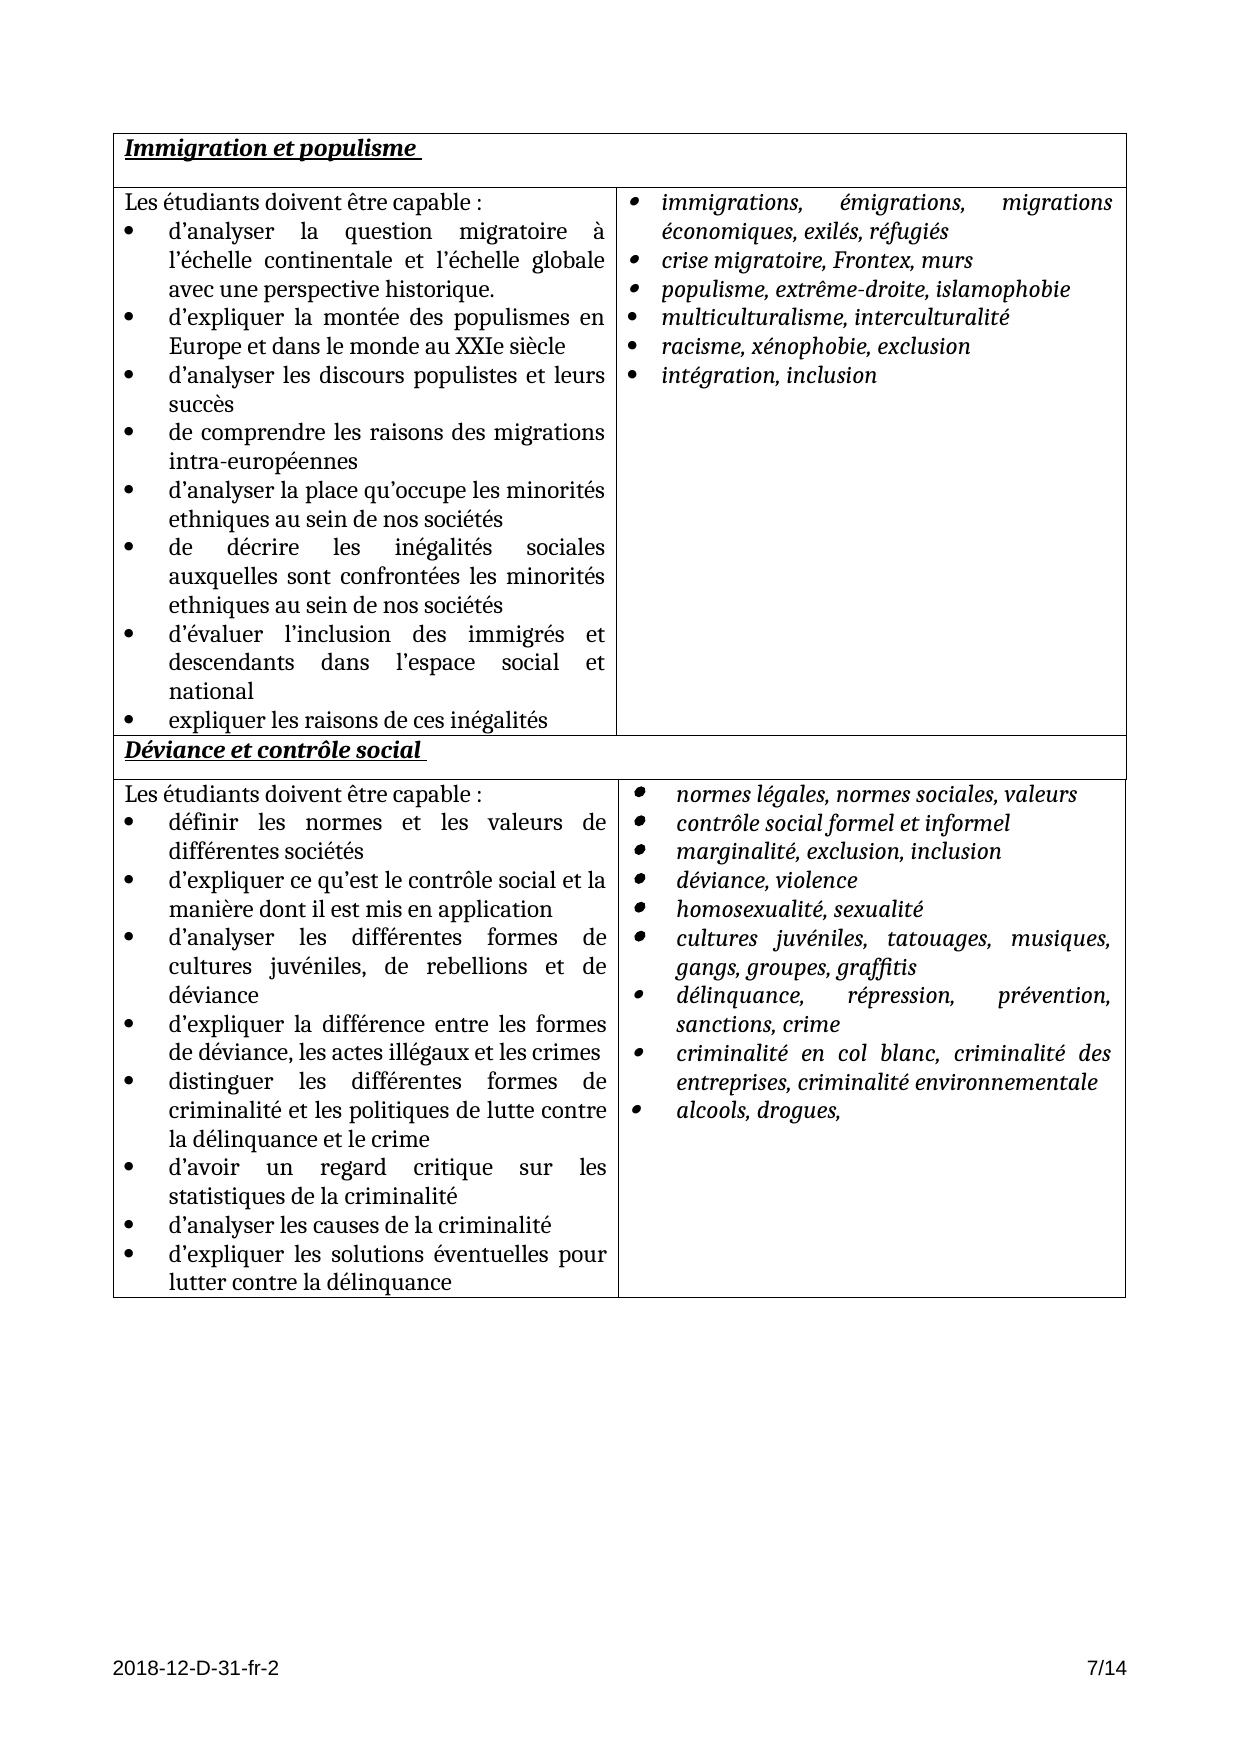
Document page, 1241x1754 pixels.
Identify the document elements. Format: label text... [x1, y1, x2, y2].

table_cell Immigration et populisme [114, 134, 1126, 187]
table_cell Déviance et contrôle social [114, 736, 1126, 778]
table_cell immigrations, émigrations, migrations économiques, exilés, réfugiés crise migratoire, Frontex, murs populisme, extrême-droite, islamophobie multiculturalisme, interculturalité racisme, xénophobie, exclusion intégration, inclusion [617, 188, 1126, 734]
table_cell normes légales, normes sociales, valeurs contrôle social formel et informel marginalité, exclusion, inclusion déviance, violence homosexualité, sexualité cultures juvéniles, tatouages, musiques, gangs, groupes, graffitis délinquance, répression, prévention, sanctions, crime criminalité en col blanc, criminalité des entreprises, criminalité environnementale alcools, drogues, [619, 780, 1125, 1297]
table_cell Les étudiants doivent être capable : définir les normes et les valeurs de différentes sociétés d’expliquer ce qu’est le contrôle social et la manière dont il est mis en application d’analyser les différentes formes de cultures juvéniles, de rebellions et de déviance d’expliquer la différence entre les formes de déviance, les actes illégaux et les crimes distinguer les différentes formes de criminalité et les politiques de lutte contre la délinquance et le crime d’avoir un regard critique sur les statistiques de la criminalité d’analyser les causes de la criminalité d’expliquer les solutions éventuelles pour lutter contre la délinquance [114, 780, 618, 1297]
table_cell Les étudiants doivent être capable : d’analyser la question migratoire à l’échelle continentale et l’échelle globale avec une perspective historique. d’expliquer la montée des populismes en Europe et dans le monde au XXIe siècle d’analyser les discours populistes et leurs succès de comprendre les raisons des migrations intra-européennes d’analyser la place qu’occupe les minorités ethniques au sein de nos sociétés de décrire les inégalités sociales auxquelles sont confrontées les minorités ethniques au sein de nos sociétés d’évaluer l’inclusion des immigrés et descendants dans l’espace social et national expliquer les raisons de ces inégalités [114, 188, 616, 734]
